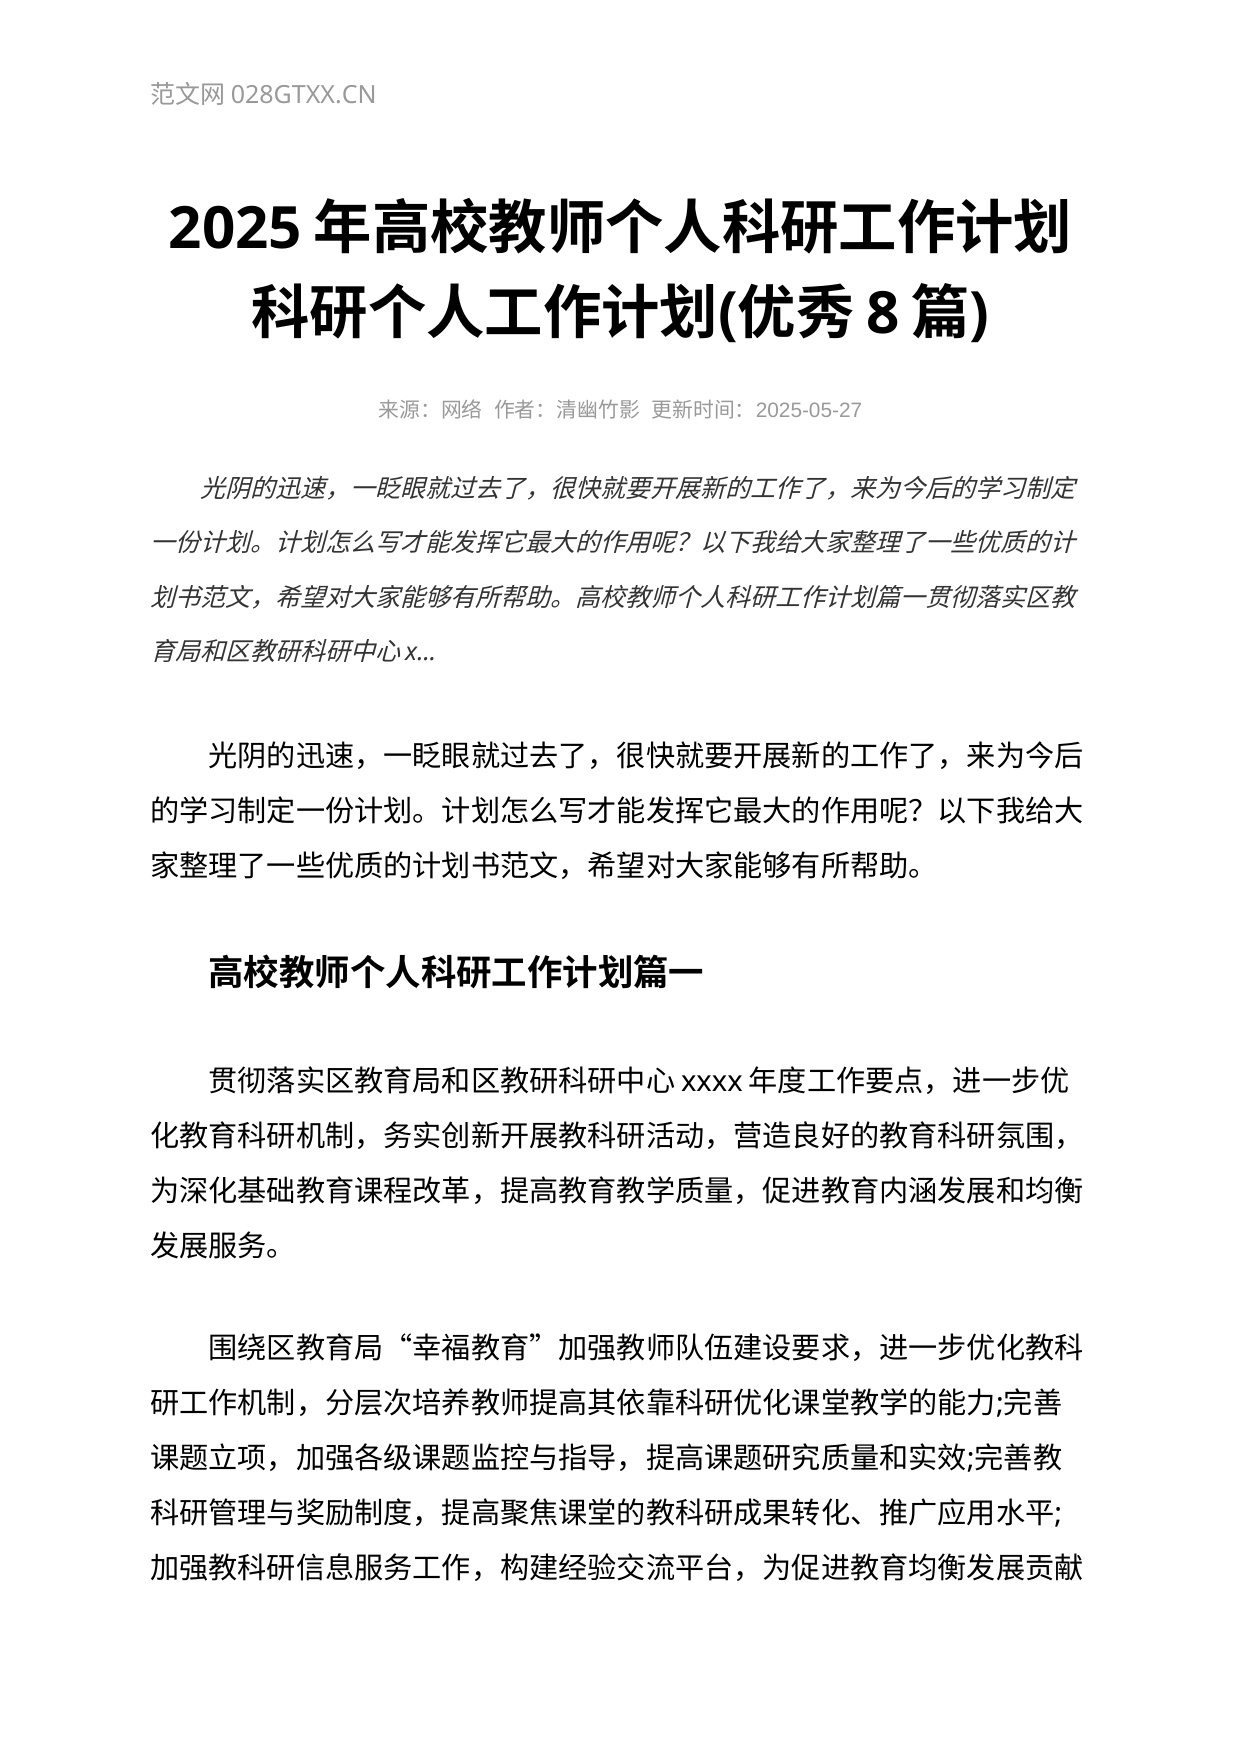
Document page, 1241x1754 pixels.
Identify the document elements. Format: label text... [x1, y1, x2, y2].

text 光阴的迅速，一眨眼就过去了，很快就要开展新的工作了，来为今后的学习制定一份计划。计划怎么写才能发挥它最大的作用呢？以下我给大家整理了一些优质的计划书范文，希望对大家能够有所帮助。高校教师个人科研工作计划篇一贯彻落实区教育局和区教研科研中心x... [150, 468, 1090, 668]
text 光阴的迅速，一眨眼就过去了，很快就要开展新的工作了，来为今后的学习制定一份计划。计划怎么写才能发挥它最大的作用呢？以下我给大家整理了一些优质的计划书范文，希望对大家能够有所帮助。 [150, 733, 1090, 885]
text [150, 1324, 1090, 1587]
text 高校教师个人科研工作计划篇一 [150, 944, 1090, 996]
subtitle 2025年高校教师个人科研工作计划 科研个人工作计划(优秀8篇) [150, 181, 1090, 351]
text 贯彻落实区教育局和区教研科研中心xxxx年度工作要点，进一步优化教育科研机制，务实创新开展教科研活动，营造良好的教育科研氛围，为深化基础教育课程改革，提高教育教学质量，促进教育内涵发展和均衡发展服务。 [150, 1058, 1090, 1265]
text 来源：网络 作者：清幽竹影 更新时间：2025-05-27 [150, 398, 1090, 422]
